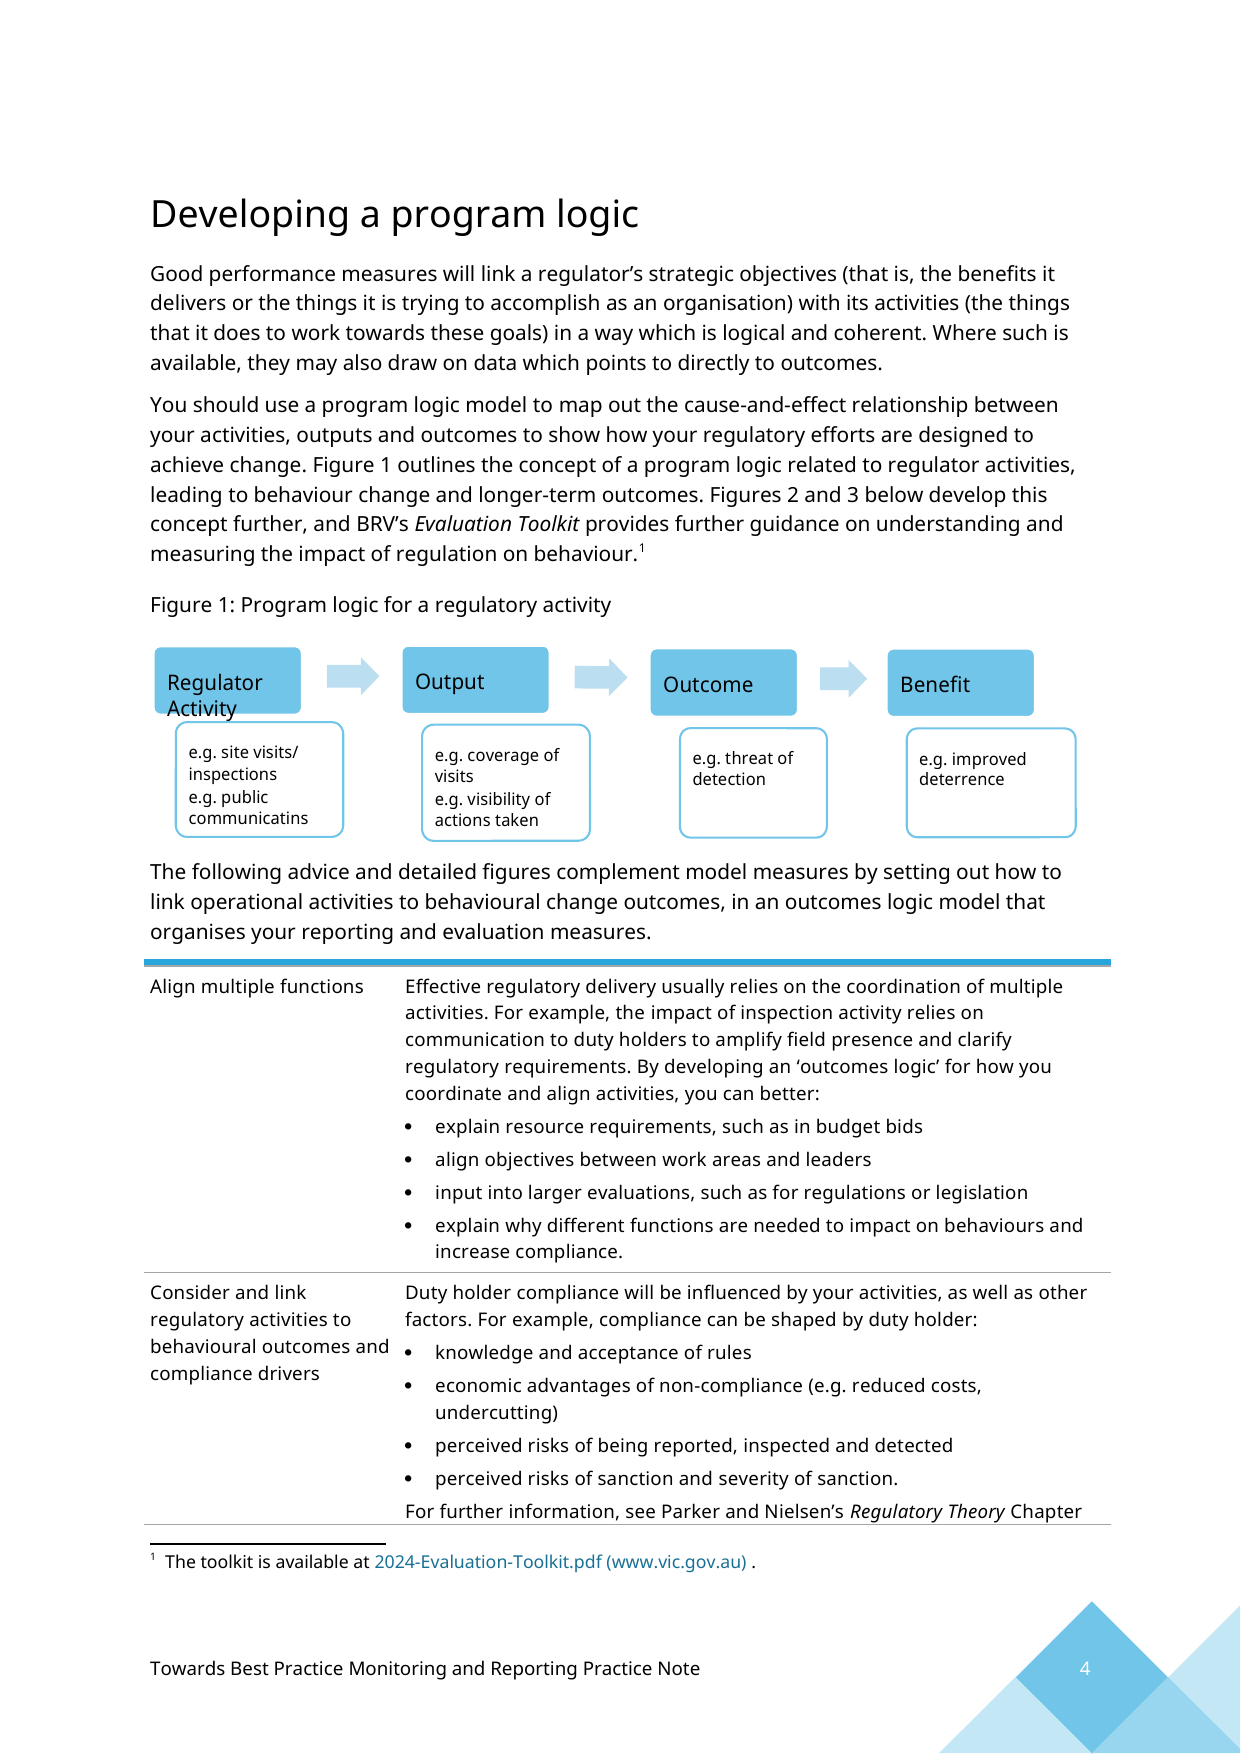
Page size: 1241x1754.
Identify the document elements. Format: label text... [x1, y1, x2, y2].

text Figure 1: Program logic for a regulatory activity [150, 590, 1090, 618]
text The following advice and detailed figures complement model measures by setting out how to link operational activities to behavioural change outcomes, in an outcomes logic model that organises your reporting and evaluation measures. [150, 857, 1090, 946]
table_cell Effective regulatory delivery usually relies on the coordination of multiple activities. For example, the impact of inspection activity relies on communication to duty holders to amplify field presence and clarify regulatory requirements. By developing an ‘outcomes logic’ for how you coordinate and align activities, you can better: explain resource requirements, such as in budget bids align objectives between work areas and leaders input into larger evaluations, such as for regulations or legislation explain why different functions are needed to impact on behaviours and increase compliance. [399, 967, 1111, 1272]
table_header [399, 959, 1111, 965]
subtitle Developing a program logic [150, 187, 1090, 238]
text Good performance measures will link a regulator’s strategic objectives (that is, the benefits it delivers or the things it is trying to accomplish as an organisation) with its activities (the things that it does to work towards these goals) in a way which is logical and coherent. Where such is available, they may also draw on data which points to directly to outcomes. [150, 259, 1090, 376]
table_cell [399, 1273, 1111, 1524]
text You should use a program logic model to map out the cause-and-effect relationship between your activities, outputs and outcomes to show how your regulatory efforts are designed to achieve change. Figure 1 outlines the concept of a program logic related to regulator activities, leading to behaviour change and longer-term outcomes. Figures 2 and 3 below develop this concept further, and BRV’s Evaluation Toolkit provides further guidance on understanding and measuring the impact of regulation on behaviour. [150, 390, 1090, 568]
table_cell Align multiple functions [144, 967, 399, 1272]
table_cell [144, 1273, 399, 1524]
table_header [144, 959, 399, 965]
